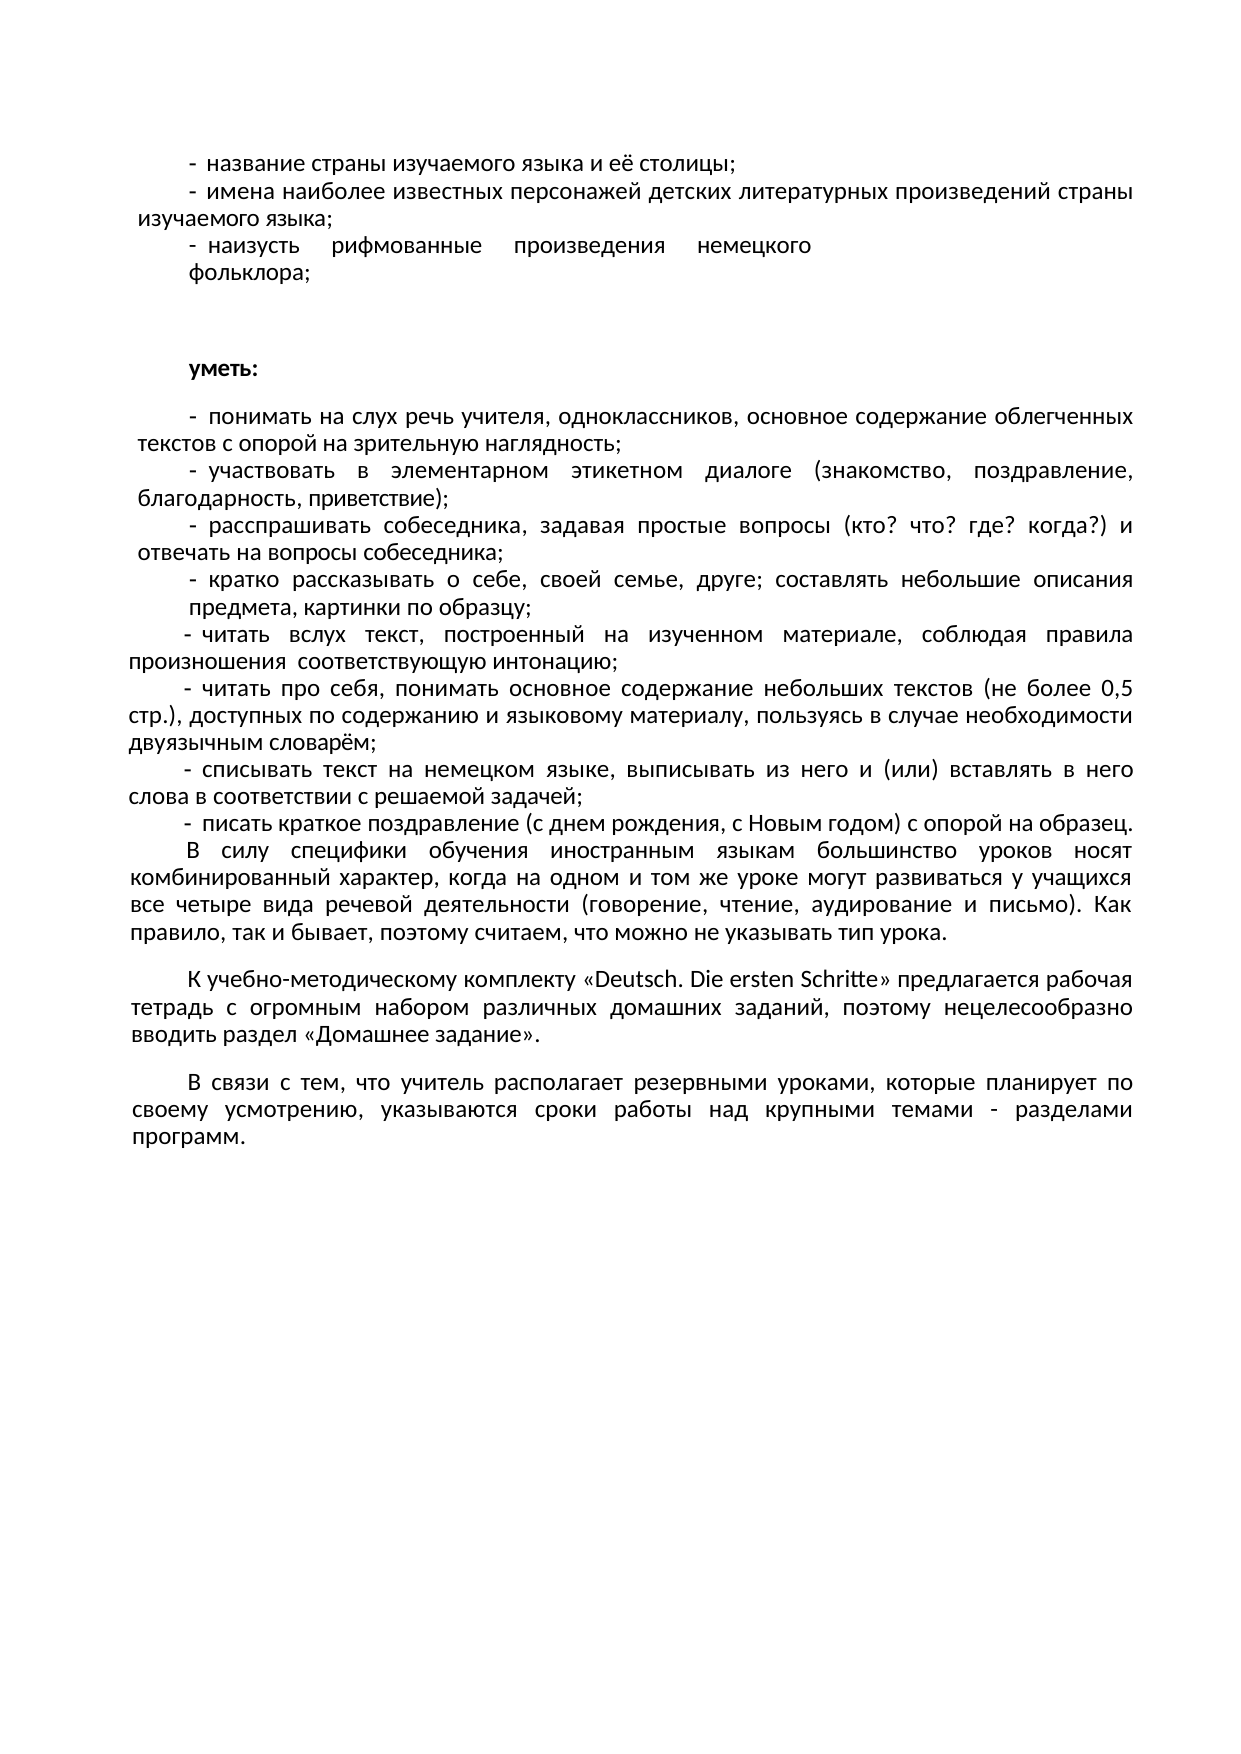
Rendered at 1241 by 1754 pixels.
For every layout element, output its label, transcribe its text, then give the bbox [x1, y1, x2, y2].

list писать краткое поздравление (с днем рождения, с Новым годом) с опорой на образец. [183, 810, 1133, 837]
text - наизусть рифмованные произведения немецкого фольклора; [189, 232, 811, 286]
text уметь: [189, 355, 811, 382]
list списывать текст на немецком языке, выписывать из него и (или) вставлять в него слова в соответствии с решаемой задачей; [128, 756, 1133, 810]
list читать про себя, понимать основное содержание небольших текстов (не более 0,5 стр.), доступных по содержанию и языковому материалу, пользуясь в случае необходимости двуязычным словарём; [128, 674, 1133, 756]
text В связи с тем, что учитель располагает резервными уроками, которые планирует по своему усмотрению, указываются сроки работы над крупными темами - разделами программ. [132, 1068, 1133, 1149]
list кратко рассказывать о себе, своей семье, друге; составлять небольшие описания предмета, картинки по образцу; [189, 566, 1133, 620]
list расспрашивать собеседника, задавая простые вопросы (кто? что? где? когда?) и отвечать на вопросы собеседника; [137, 512, 1133, 566]
list имена наиболее известных персонажей детских литературных произведений страны изучаемого языка; [137, 178, 1133, 232]
list понимать на слух речь учителя, одноклассников, основное содержание облегченных текстов с опорой на зрительную наглядность; [137, 403, 1133, 457]
list читать вслух текст, построенный на изученном материале, соблюдая правила произношения соответствующую интонацию; [128, 620, 1133, 674]
list участвовать в элементарном этикетном диалоге (знакомство, поздравление, благодарность, приветствие); [137, 457, 1133, 511]
text В силу специфики обучения иностранным языкам большинство уроков носят комбинированный характер, когда на одном и том же уроке могут развиваться у учащихся все четыре вида речевой деятельности (говорение, чтение, аудирование и письмо). Как правило, так и бывает, поэтому считаем, что можно не указывать тип урока. [130, 837, 1132, 945]
list название страны изучаемого языка и её столицы; [188, 150, 1133, 177]
text К учебно-методическому комплекту «Deutsch. Die ersten Schritte» предлагается рабочая тетрадь с огромным набором различных домашних заданий, поэтому нецелесообразно вводить раздел «Домашнее задание». [131, 966, 1133, 1047]
